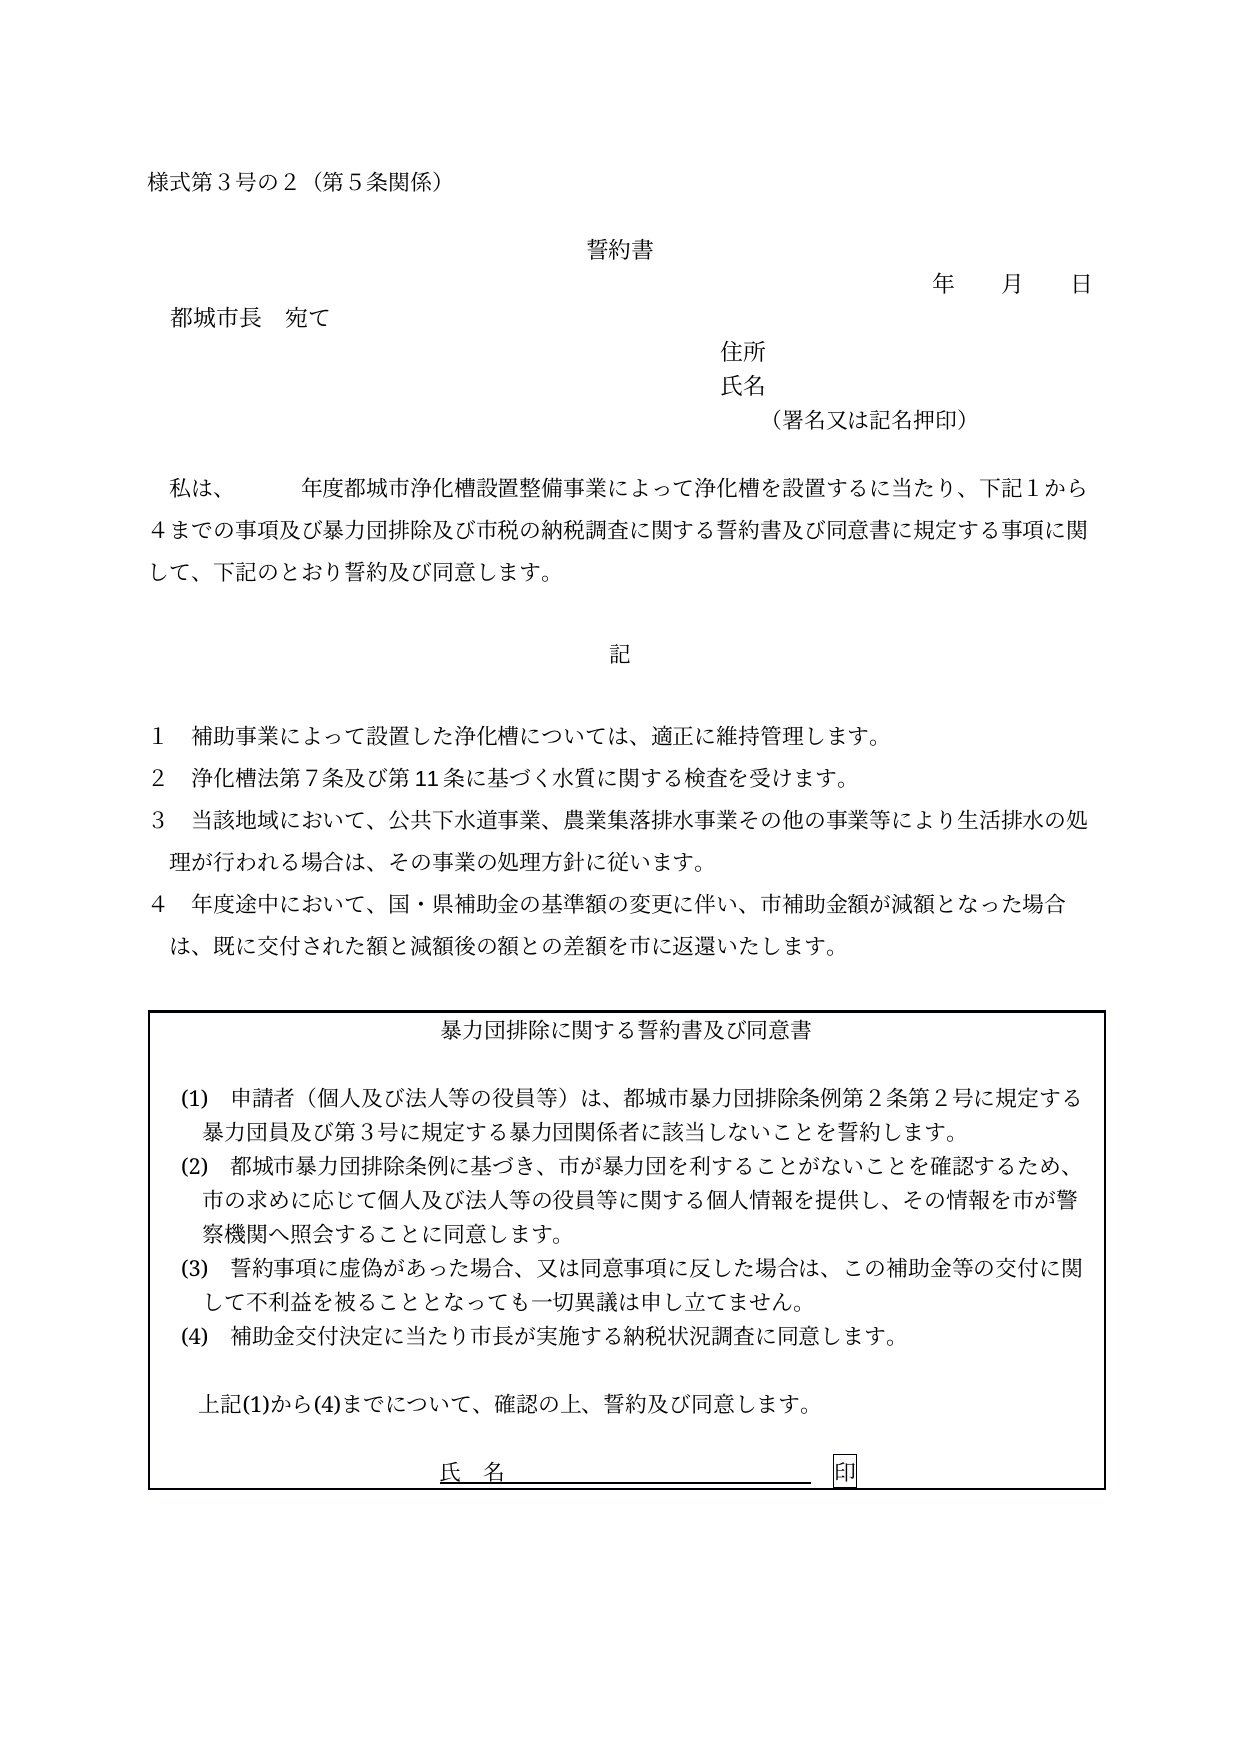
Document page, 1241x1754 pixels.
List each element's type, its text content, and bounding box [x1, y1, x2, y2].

table_header 暴力団排除に関する誓約書及び同意書 (1) 申請者（個人及び法人等の役員等）は、都城市暴力団排除条例第２条第２号に規定する暴力団員及び第３号に規定する暴力団関係者に該当しないことを誓約します。 (2) 都城市暴力団排除条例に基づき、市が暴力団を利することがないことを確認するため、市の求めに応じて個人及び法人等の役員等に関する個人情報を提供し、その情報を市が警察機関へ照会することに同意します。 (3) 誓約事項に虚偽があった場合、又は同意事項に反した場合は、この補助金等の交付に関して不利益を被ることとなっても一切異議は申し立てません。 (4) 補助金交付決定に当たり市長が実施する納税状況調査に同意します。 上記(1)から(4)までについて、確認の上、誓約及び同意します。 氏 名 印 [150, 1013, 1104, 1488]
text 住所 [148, 334, 1001, 368]
text ４ 年度途中において、国・県補助金の基準額の変更に伴い、市補助金額が減額となった場合は、既に交付された額と減額後の額との差額を市に返還いたします。 [148, 886, 1093, 962]
text 記 [148, 636, 1093, 670]
text ２ 浄化槽法第７条及び第11条に基づく水質に関する検査を受けます。 [148, 760, 1093, 794]
text （署名又は記名押印） [148, 402, 1093, 436]
text 様式第３号の２（第５条関係） [148, 164, 1093, 198]
text 氏名 [148, 368, 1093, 402]
text ３ 当該地域において、公共下水道事業、農業集落排水事業その他の事業等により生活排水の処理が行われる場合は、その事業の処理方針に従います。 [148, 802, 1093, 878]
text 年 月 日 [148, 266, 1093, 300]
text 都城市長 宛て [148, 300, 1093, 334]
text １ 補助事業によって設置した浄化槽については、適正に維持管理します。 [148, 718, 1093, 752]
text 私は、 年度都城市浄化槽設置整備事業によって浄化槽を設置するに当たり、下記１から４までの事項及び暴力団排除及び市税の納税調査に関する誓約書及び同意書に規定する事項に関して、下記のとおり誓約及び同意します。 [148, 469, 1093, 588]
text 誓約書 [148, 232, 1093, 266]
